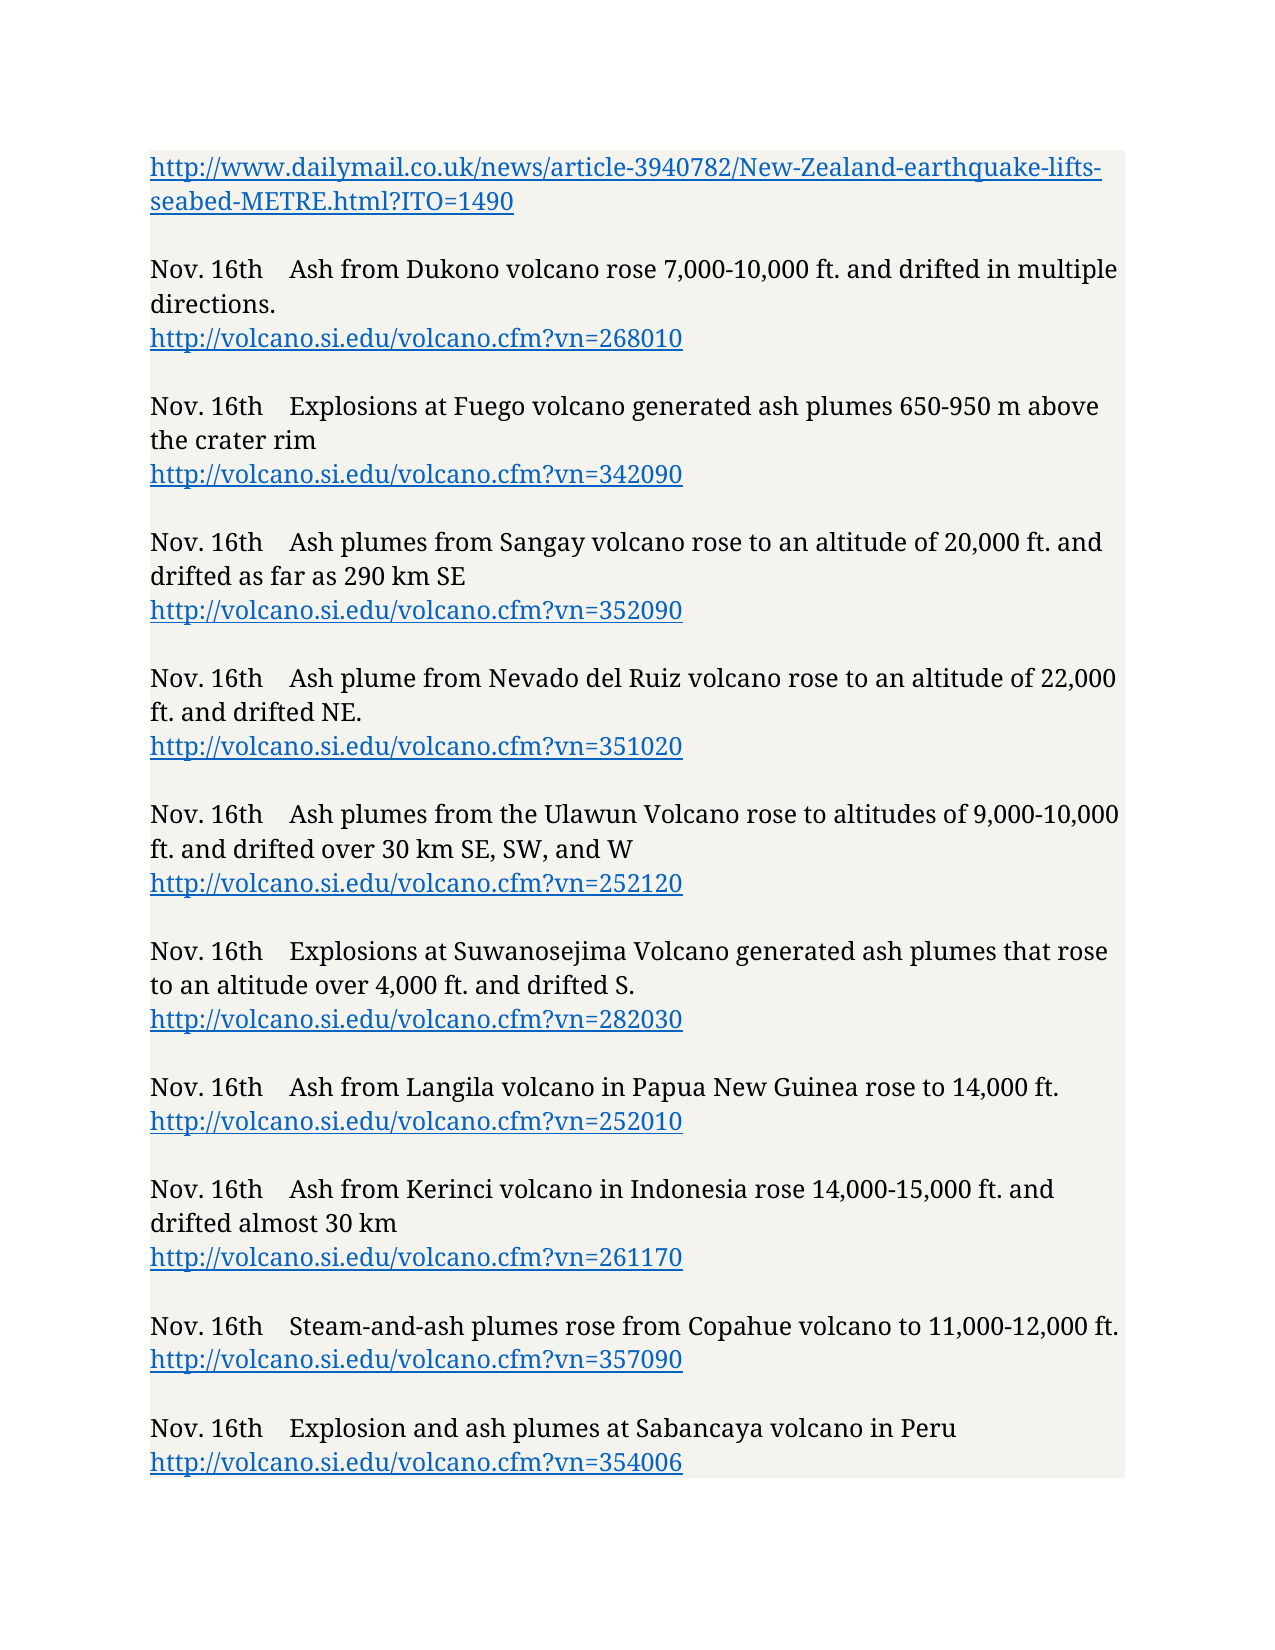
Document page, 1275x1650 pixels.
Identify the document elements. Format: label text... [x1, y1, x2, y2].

text Nov. 16th Ash from Dukono volcano rose 7,000-10,000 ft. and drifted in multiple directions. http://volcano.si.edu/volcano.cfm?vn=268010 [150, 218, 1125, 354]
text Nov. 16th Explosions at Suwanosejima Volcano generated ash plumes that rose to an altitude over 4,000 ft. and drifted S. http://volcano.si.edu/volcano.cfm?vn=282030 [150, 899, 1125, 1036]
text Nov. 16th Explosion and ash plumes at Sabancaya volcano in Peru http://volcano.si.edu/volcano.cfm?vn=354006 [150, 1376, 1125, 1478]
text Nov. 16th Ash from Langila volcano in Papua New Guinea rose to 14,000 ft. http://volcano.si.edu/volcano.cfm?vn=252010 [150, 1036, 1125, 1138]
text Nov. 16th Steam-and-ash plumes rose from Copahue volcano to 11,000-12,000 ft. http://volcano.si.edu/volcano.cfm?vn=357090 [150, 1274, 1125, 1376]
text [150, 150, 1125, 218]
text Nov. 16th Ash from Kerinci volcano in Indonesia rose 14,000-15,000 ft. and drifted almost 30 km http://volcano.si.edu/volcano.cfm?vn=261170 [150, 1138, 1125, 1274]
text Nov. 16th Ash plumes from the Ulawun Volcano rose to altitudes of 9,000-10,000 ft. and drifted over 30 km SE, SW, and W http://volcano.si.edu/volcano.cfm?vn=252120 [150, 763, 1125, 899]
text Nov. 16th Ash plume from Nevado del Ruiz volcano rose to an altitude of 22,000 ft. and drifted NE. http://volcano.si.edu/volcano.cfm?vn=351020 [150, 627, 1125, 763]
text Nov. 16th Ash plumes from Sangay volcano rose to an altitude of 20,000 ft. and drifted as far as 290 km SE http://volcano.si.edu/volcano.cfm?vn=352090 [150, 491, 1125, 627]
text Nov. 16th Explosions at Fuego volcano generated ash plumes 650-950 m above the crater rim http://volcano.si.edu/volcano.cfm?vn=342090 [150, 354, 1125, 491]
